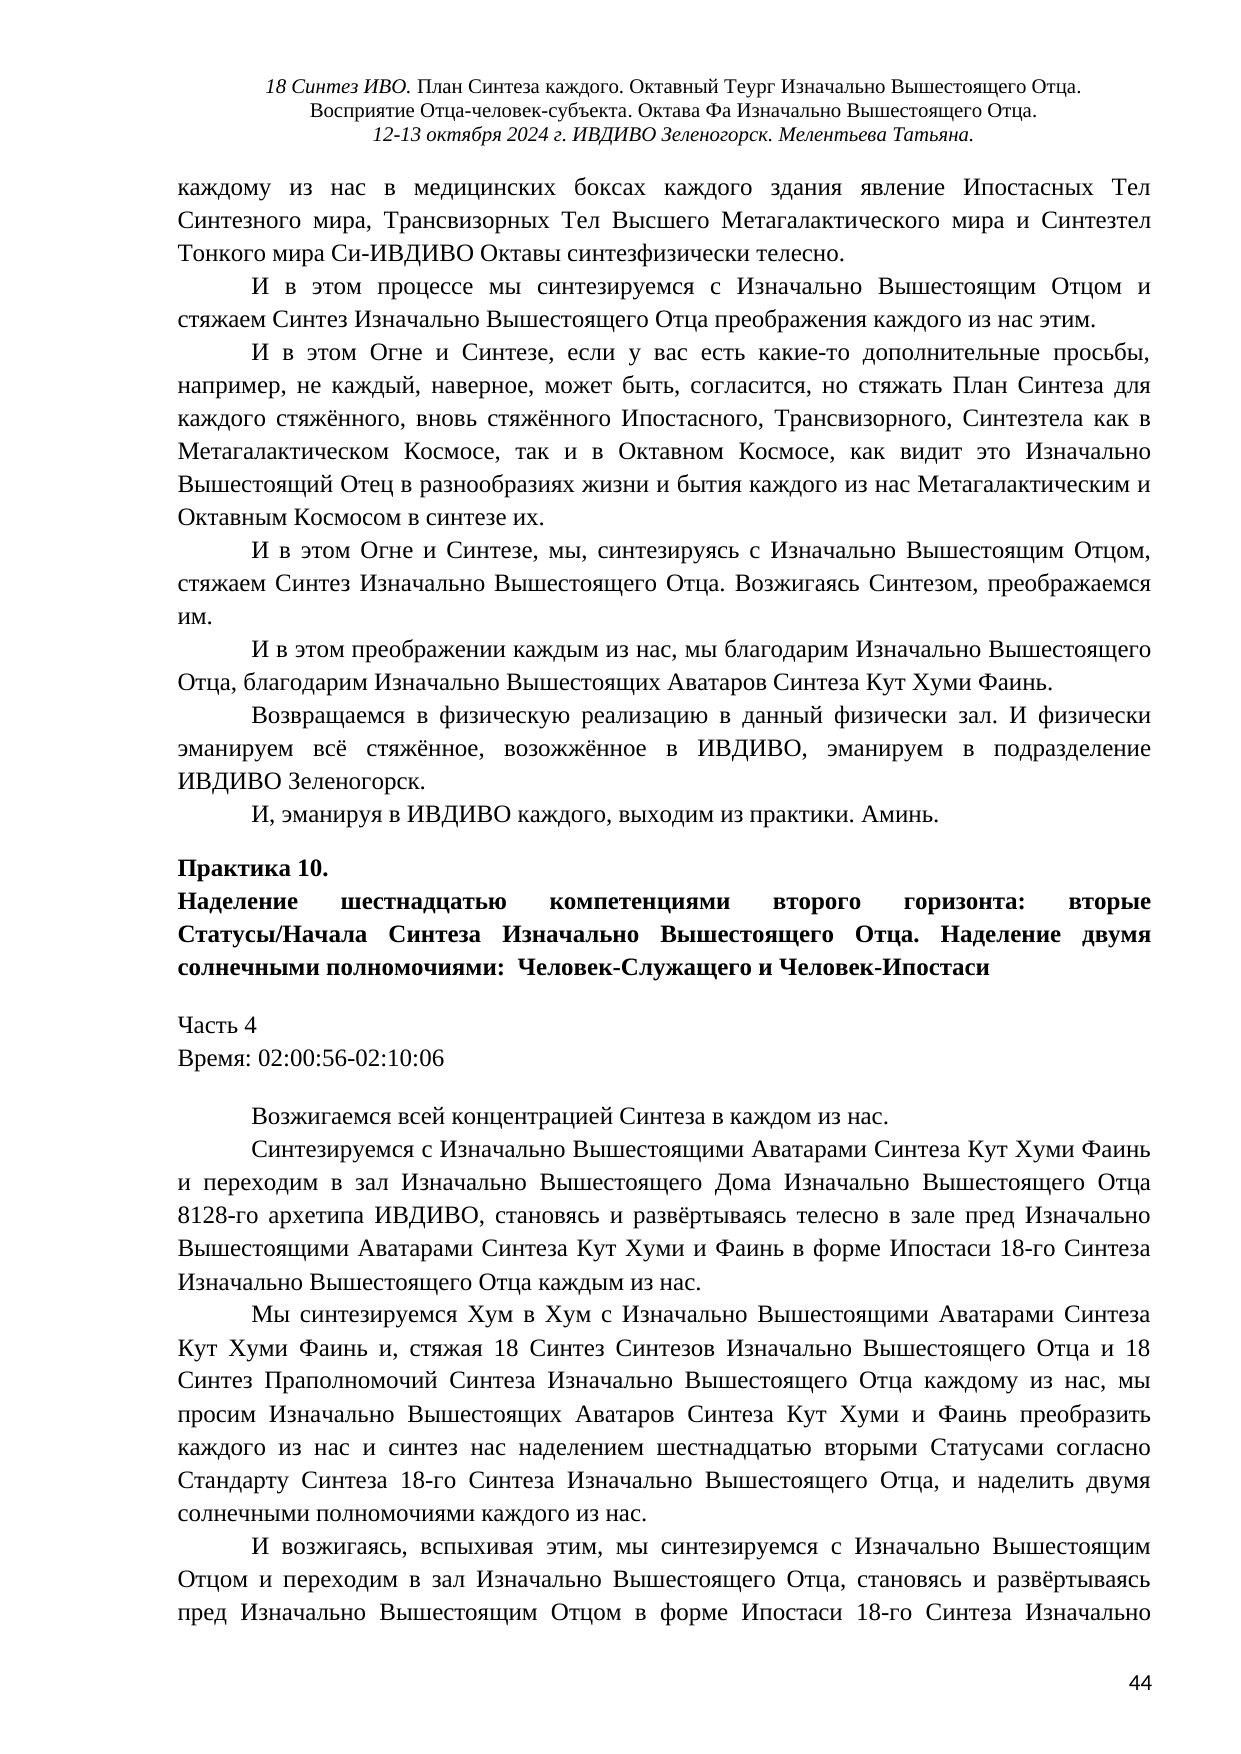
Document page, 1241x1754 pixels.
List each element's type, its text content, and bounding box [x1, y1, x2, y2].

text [177, 1531, 1152, 1626]
text Синтезируемся с Изначально Вышестоящими Аватарами Синтеза Кут Хуми Фаинь и переходим в зал Изначально Вышестоящего Дома Изначально Вышестоящего Отца 8128-го архетипа ИВДИВО, становясь и развёртываясь телесно в зале пред Изначально Вышестоящими Аватарами Синтеза Кут Хуми и Фаинь в форме Ипостаси 18-го Синтеза Изначально Вышестоящего Отца каждым из нас. [177, 1134, 1152, 1295]
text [177, 172, 1152, 267]
text И в этом Огне и Синтезе, мы, синтезируясь с Изначально Вышестоящим Отцом, стяжаем Синтез Изначально Вышестоящего Отца. Возжигаясь Синтезом, преображаемся им. [177, 535, 1152, 630]
text И в этом процессе мы синтезируемся с Изначально Вышестоящим Отцом и стяжаем Синтез Изначально Вышестоящего Отца преображения каждого из нас этим. [177, 271, 1152, 333]
text И в этом Огне и Синтезе, если у вас есть какие-то дополнительные просьбы, например, не каждый, наверное, может быть, согласится, но стяжать План Синтеза для каждого стяжённого, вновь стяжённого Ипостасного, Трансвизорного, Синтезтела как в Метагалактическом Космосе, так и в Октавном Космосе, как видит это Изначально Вышестоящий Отец в разнообразиях жизни и бытия каждого из нас Метагалактическим и Октавным Космосом в синтезе их. [177, 337, 1152, 531]
text Практика 10. [177, 853, 1152, 882]
text Наделение шестнадцатью компетенциями второго горизонта: вторые Статусы/Начала Синтеза Изначально Вышестоящего Отца. Наделение двумя солнечными полномочиями: Человек-Служащего и Человек-Ипостаси [177, 886, 1152, 981]
text Часть 4 [177, 1010, 1152, 1039]
text Время: 02:00:56-02:10:06 [177, 1043, 1152, 1072]
text Мы синтезируемся Хум в Хум с Изначально Вышестоящими Аватарами Синтеза Кут Хуми Фаинь и, стяжая 18 Синтез Синтезов Изначально Вышестоящего Отца и 18 Синтез Праполномочий Синтеза Изначально Вышестоящего Отца каждому из нас, мы просим Изначально Вышестоящих Аватаров Синтеза Кут Хуми и Фаинь преобразить каждого из нас и синтез нас наделением шестнадцатью вторыми Статусами согласно Стандарту Синтеза 18-го Синтеза Изначально Вышестоящего Отца, и наделить двумя солнечными полномочиями каждого из нас. [177, 1299, 1152, 1526]
text Возвращаемся в физическую реализацию в данный физически зал. И физически эманируем всё стяжённое, возожжённое в ИВДИВО, эманируем в подразделение ИВДИВО Зеленогорск. [177, 700, 1152, 795]
text И в этом преображении каждым из нас, мы благодарим Изначально Вышестоящего Отца, благодарим Изначально Вышестоящих Аватаров Синтеза Кут Хуми Фаинь. [177, 634, 1152, 696]
text Возжигаемся всей концентрацией Синтеза в каждом из нас. [177, 1101, 1152, 1130]
text И, эманируя в ИВДИВО каждого, выходим из практики. Аминь. [177, 799, 1152, 828]
